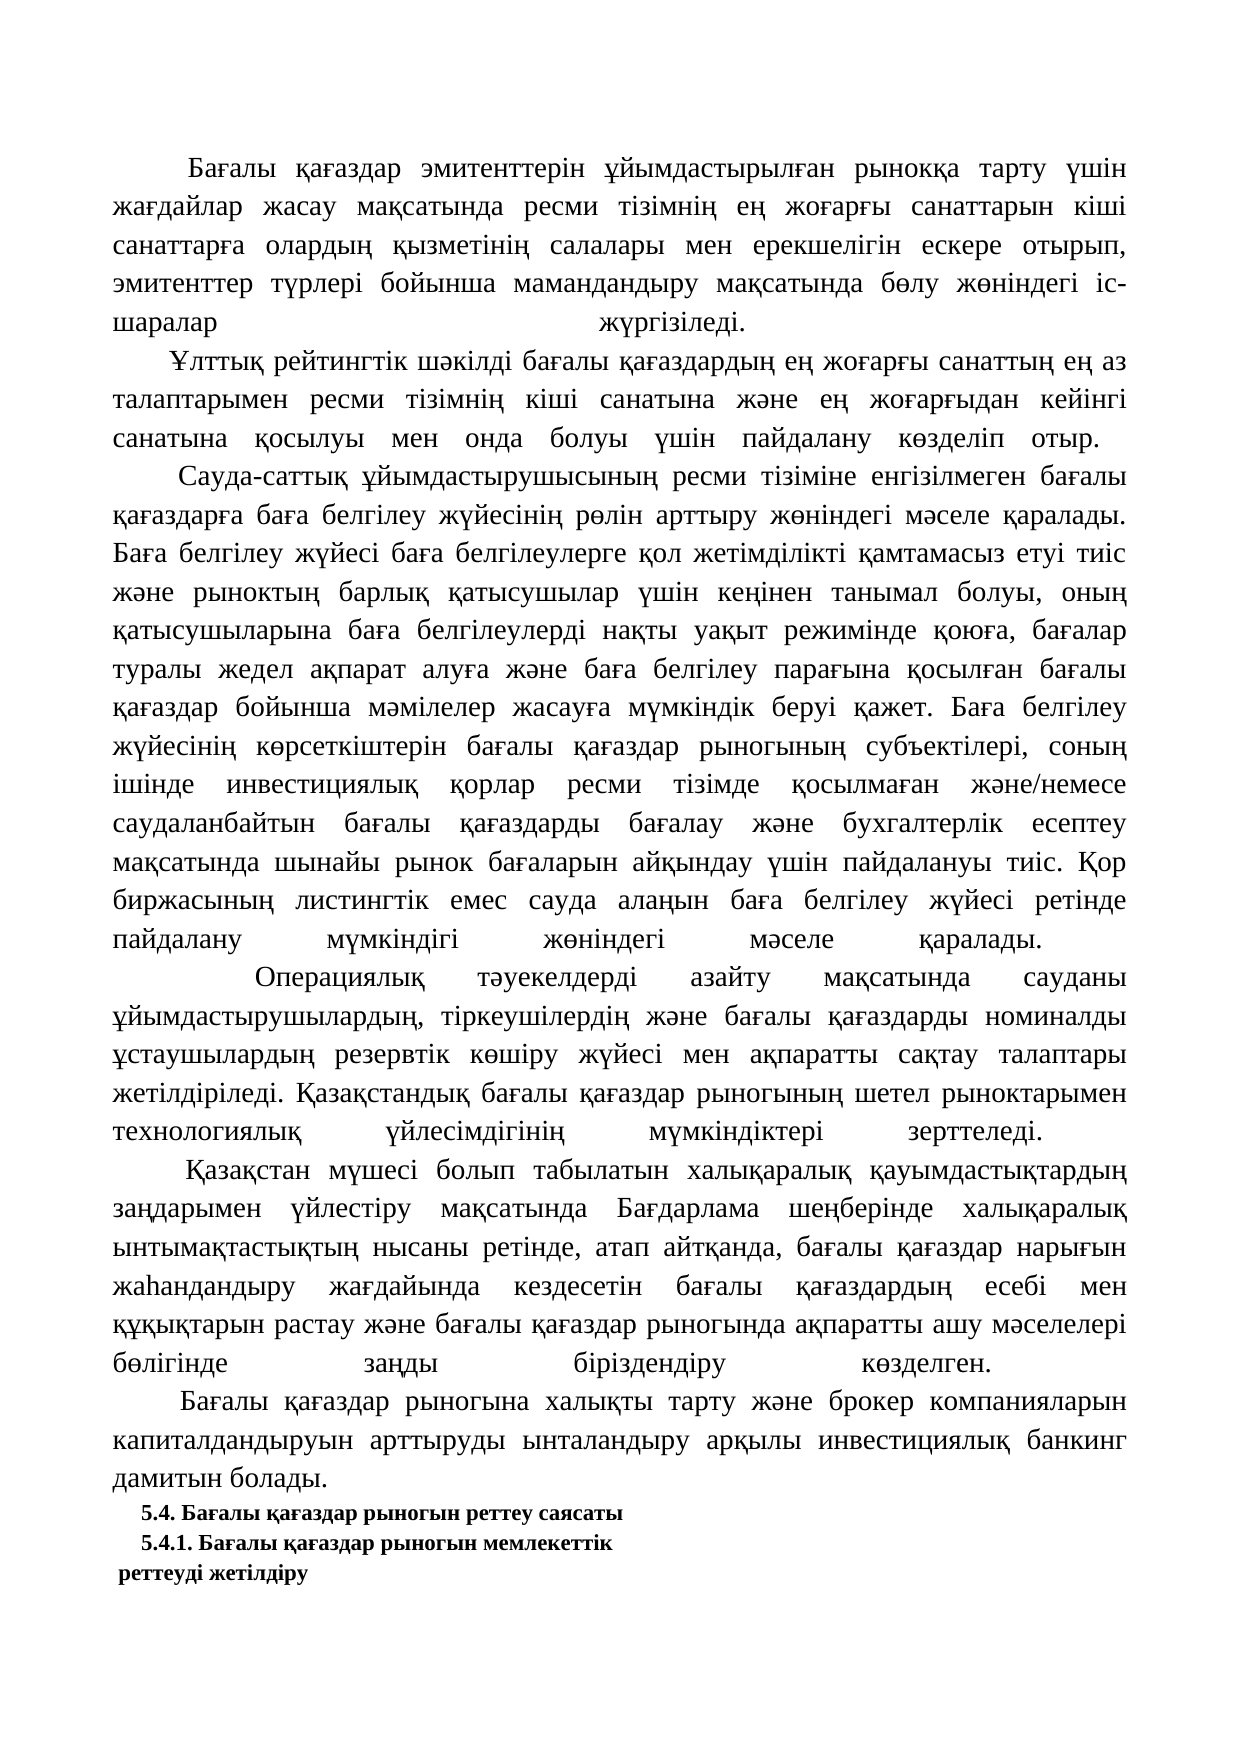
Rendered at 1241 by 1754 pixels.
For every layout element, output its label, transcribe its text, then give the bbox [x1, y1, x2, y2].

text 5.4. Бағалы қағаздар рыногын реттеу саясаты [112, 1499, 1128, 1525]
text 5.4.1. Бағалы қағаздар рыногын мемлекеттiк реттеудi жетiлдiру [112, 1529, 1128, 1586]
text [112, 150, 1128, 1494]
